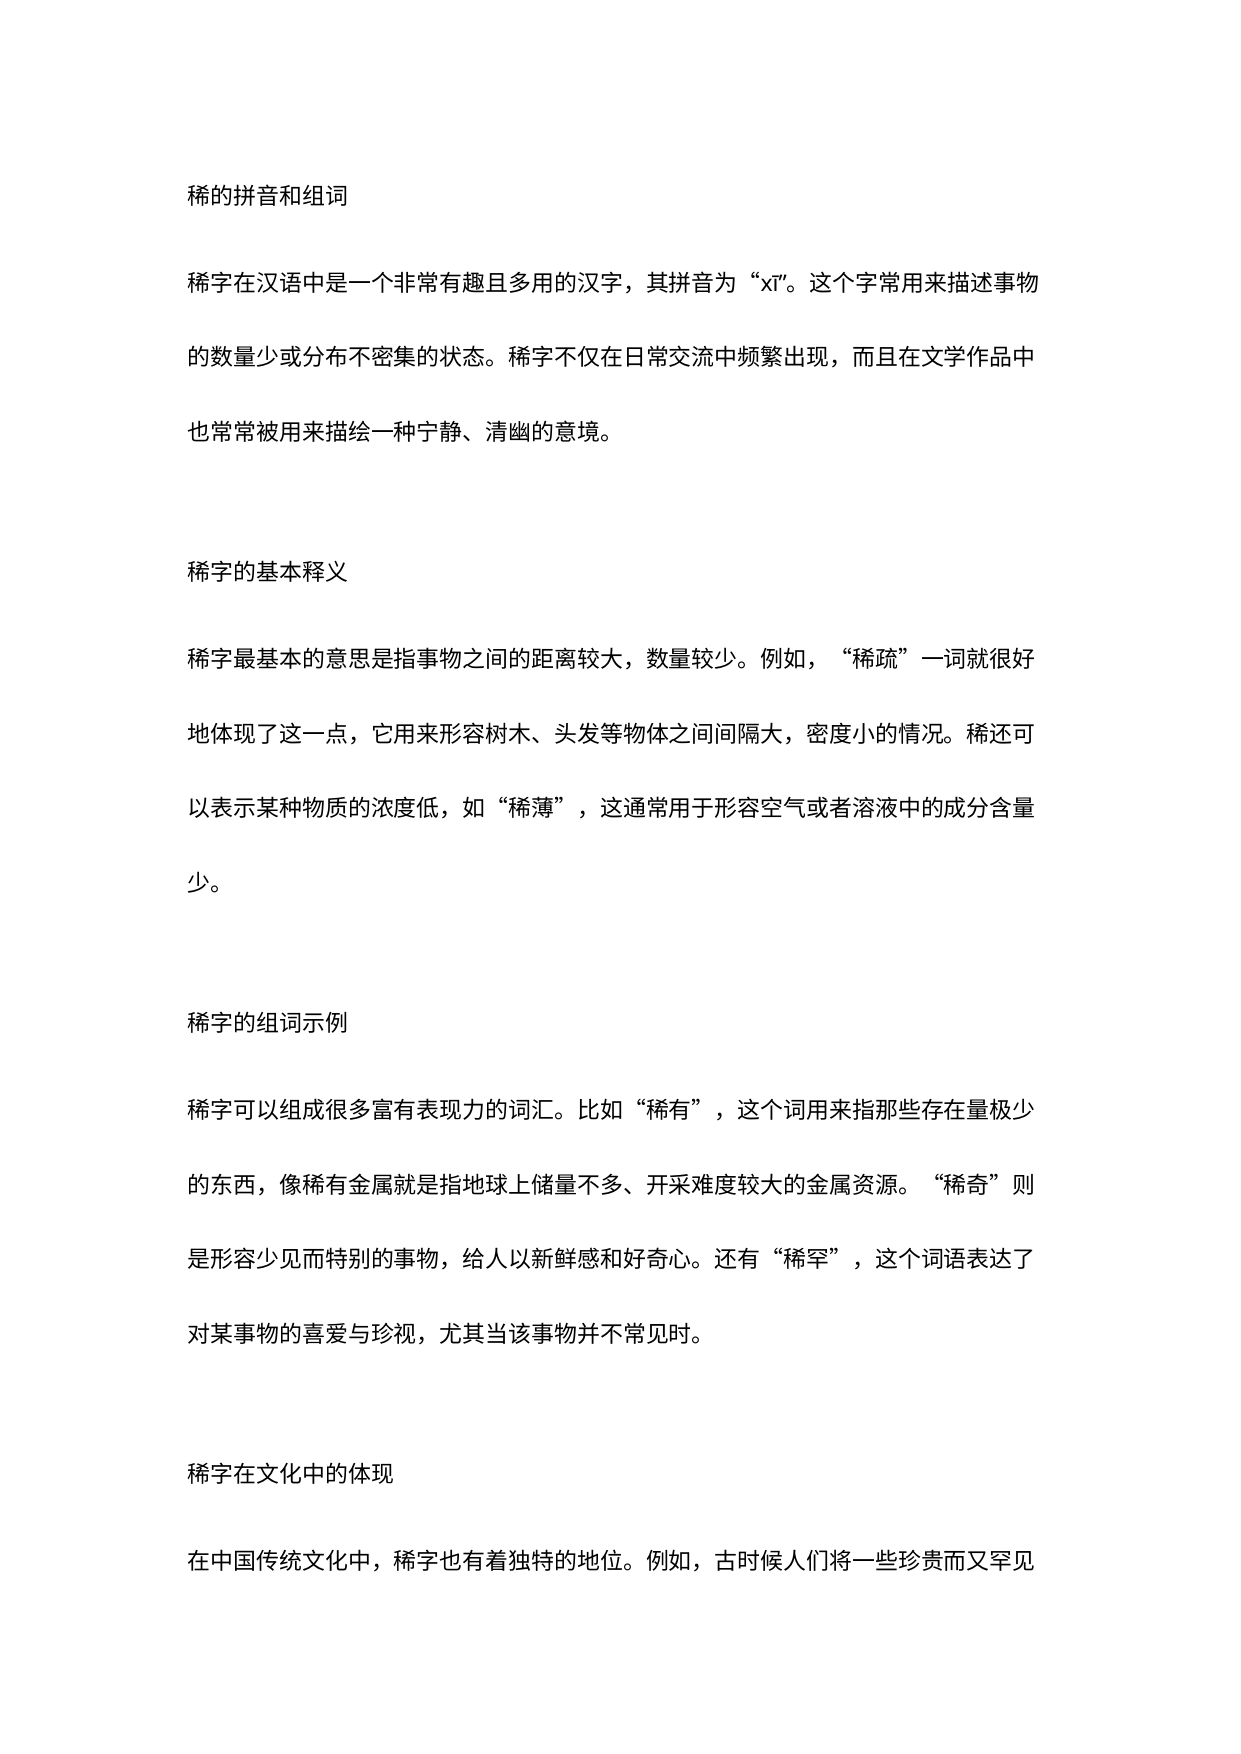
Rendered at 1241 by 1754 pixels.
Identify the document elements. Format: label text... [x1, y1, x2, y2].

text 稀字在文化中的体现 [187, 1440, 1053, 1505]
text 稀的拼音和组词 [187, 162, 1053, 227]
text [187, 1527, 1053, 1592]
text 稀字在汉语中是一个非常有趣且多用的汉字，其拼音为“xī”。这个字常用来描述事物的数量少或分布不密集的状态。稀字不仅在日常交流中频繁出现，而且在文学作品中也常常被用来描绘一种宁静、清幽的意境。 [187, 248, 1053, 463]
text 稀字可以组成很多富有表现力的词汇。比如“稀有”，这个词用来指那些存在量极少的东西，像稀有金属就是指地球上储量不多、开采难度较大的金属资源。“稀奇”则是形容少见而特别的事物，给人以新鲜感和好奇心。还有“稀罕”，这个词语表达了对某事物的喜爱与珍视，尤其当该事物并不常见时。 [187, 1076, 1053, 1365]
text 稀字最基本的意思是指事物之间的距离较大，数量较少。例如，“稀疏”一词就很好地体现了这一点，它用来形容树木、头发等物体之间间隔大，密度小的情况。稀还可以表示某种物质的浓度低，如“稀薄”，这通常用于形容空气或者溶液中的成分含量少。 [187, 625, 1053, 914]
text 稀字的基本释义 [187, 538, 1053, 603]
text 稀字的组词示例 [187, 989, 1053, 1054]
